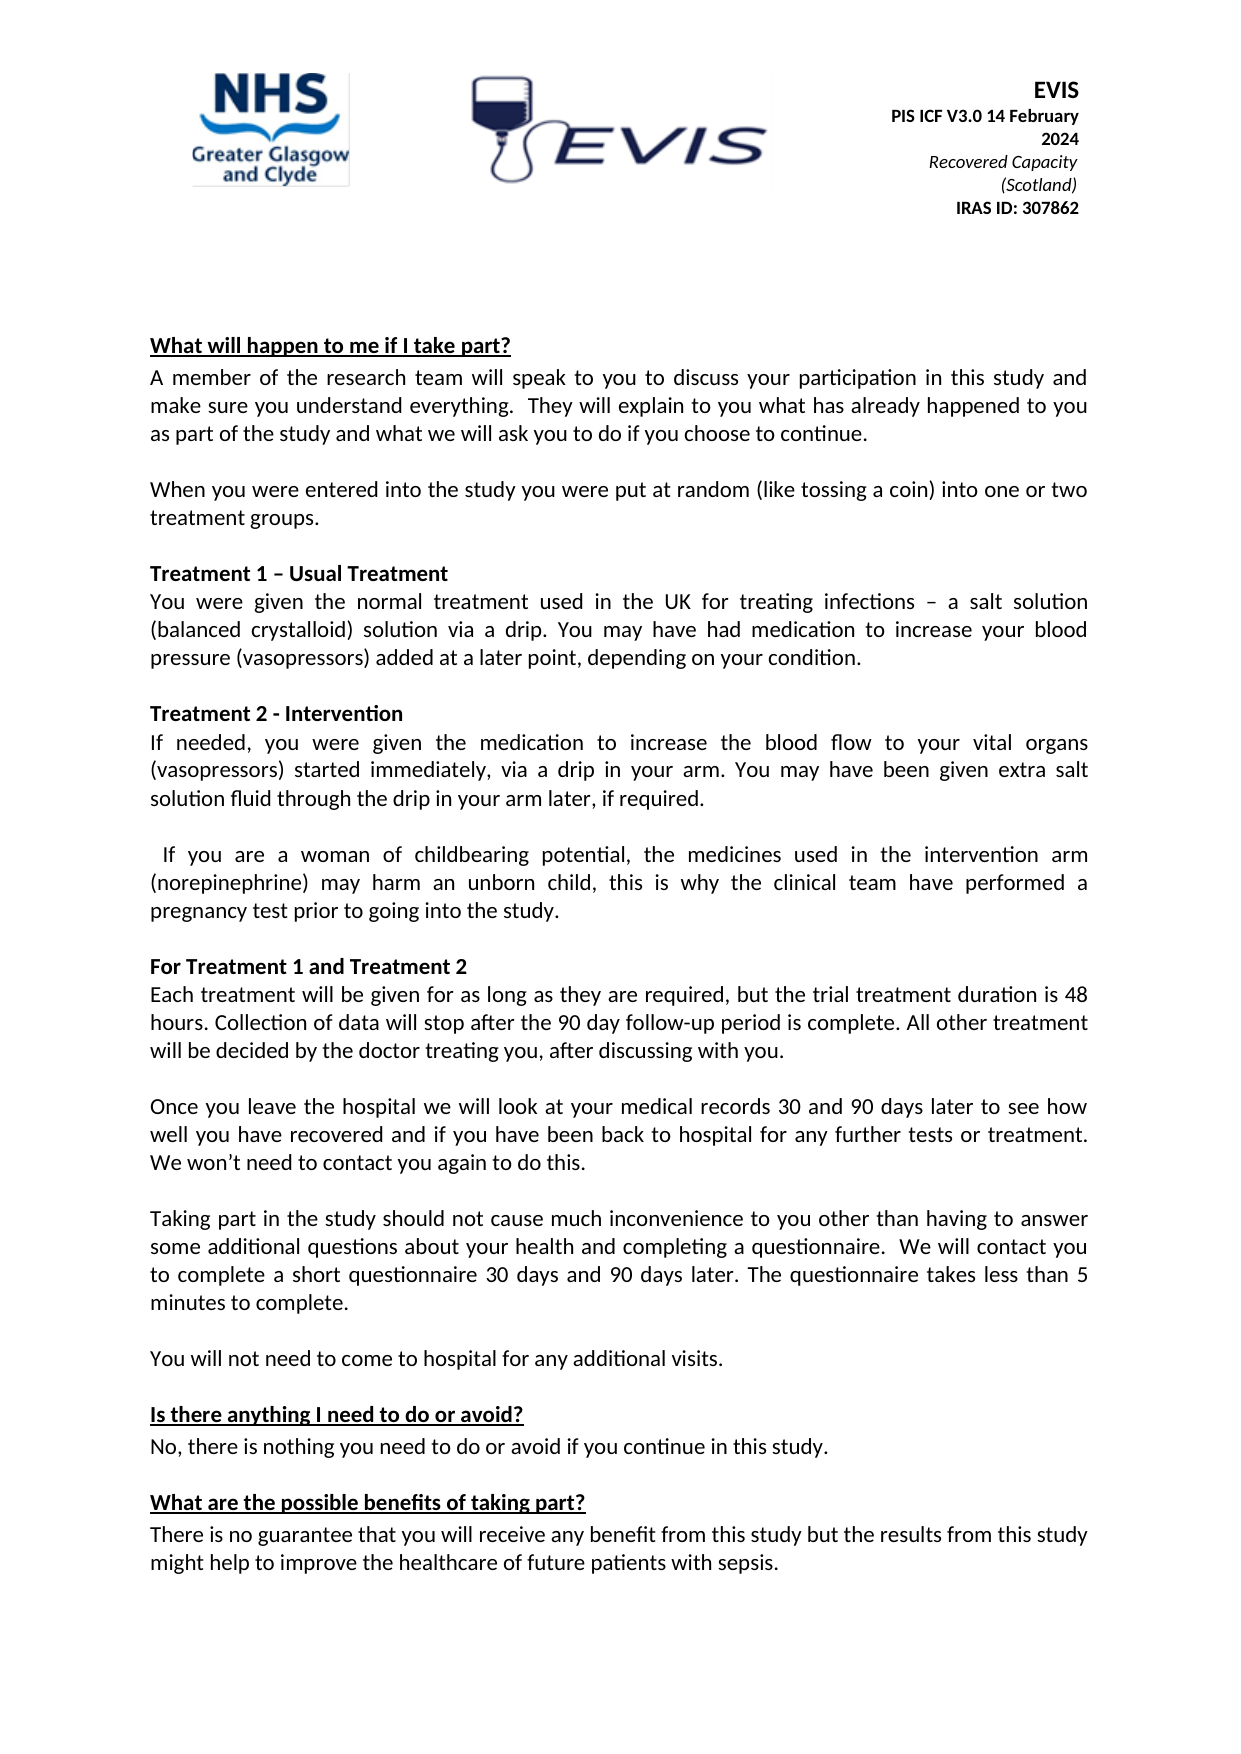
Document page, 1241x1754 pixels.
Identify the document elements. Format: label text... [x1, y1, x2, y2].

text What will happen to me if I take part? [150, 331, 1090, 359]
picture [453, 73, 785, 190]
text You were given the normal treatment used in the UK for treating infections – a salt solution (balanced crystalloid) solution via a drip. You may have had medication to increase your blood pressure (vasopressors) added at a later point, depending on your condition. [150, 587, 1090, 672]
text If needed, you were given the medication to increase the blood flow to your vital organs (vasopressors) started immediately, via a drip in your arm. You may have been given extra salt solution fluid through the drip in your arm later, if required. [150, 728, 1090, 812]
text You will not need to come to hospital for any additional visits. [150, 1344, 1090, 1372]
text What are the possible benefits of taking part? [150, 1488, 1090, 1516]
picture [192, 73, 351, 188]
text For Treatment 1 and Treatment 2 [150, 952, 1090, 980]
text Each treatment will be given for as long as they are required, but the trial treatment duration is 48 hours. Collection of data will stop after the 90 day follow-up period is complete. All other treatment will be decided by the doctor treating you, after discussing with you. [150, 980, 1090, 1064]
text A member of the research team will speak to you to discuss your participation in this study and make sure you understand everything. They will explain to you what has already happened to you as part of the study and what we will ask you to do if you choose to continue. [150, 363, 1090, 447]
text There is no guarantee that you will receive any benefit from this study but the results from this study might help to improve the healthcare of future patients with sepsis. [150, 1521, 1090, 1577]
text Is there anything I need to do or avoid? [150, 1400, 1090, 1428]
text No, there is nothing you need to do or avoid if you continue in this study. [150, 1432, 1090, 1460]
text Treatment 1 – Usual Treatment [150, 559, 1090, 587]
text When you were entered into the study you were put at random (like tossing a coin) into one or two treatment groups. [150, 475, 1090, 531]
text If you are a woman of childbearing potential, the medicines used in the intervention arm (norepinephrine) may harm an unborn child, this is why the clinical team have performed a pregnancy test prior to going into the study. [150, 840, 1090, 924]
text Treatment 2 - Intervention [150, 699, 1090, 728]
text Taking part in the study should not cause much inconvenience to you other than having to answer some additional questions about your health and completing a questionnaire. We will contact you to complete a short questionnaire 30 days and 90 days later. The questionnaire takes less than 5 minutes to complete. [150, 1204, 1090, 1316]
text Once you leave the hospital we will look at your medical records 30 and 90 days later to see how well you have recovered and if you have been back to hospital for any further tests or treatment. We won’t need to contact you again to do this. [150, 1092, 1090, 1176]
